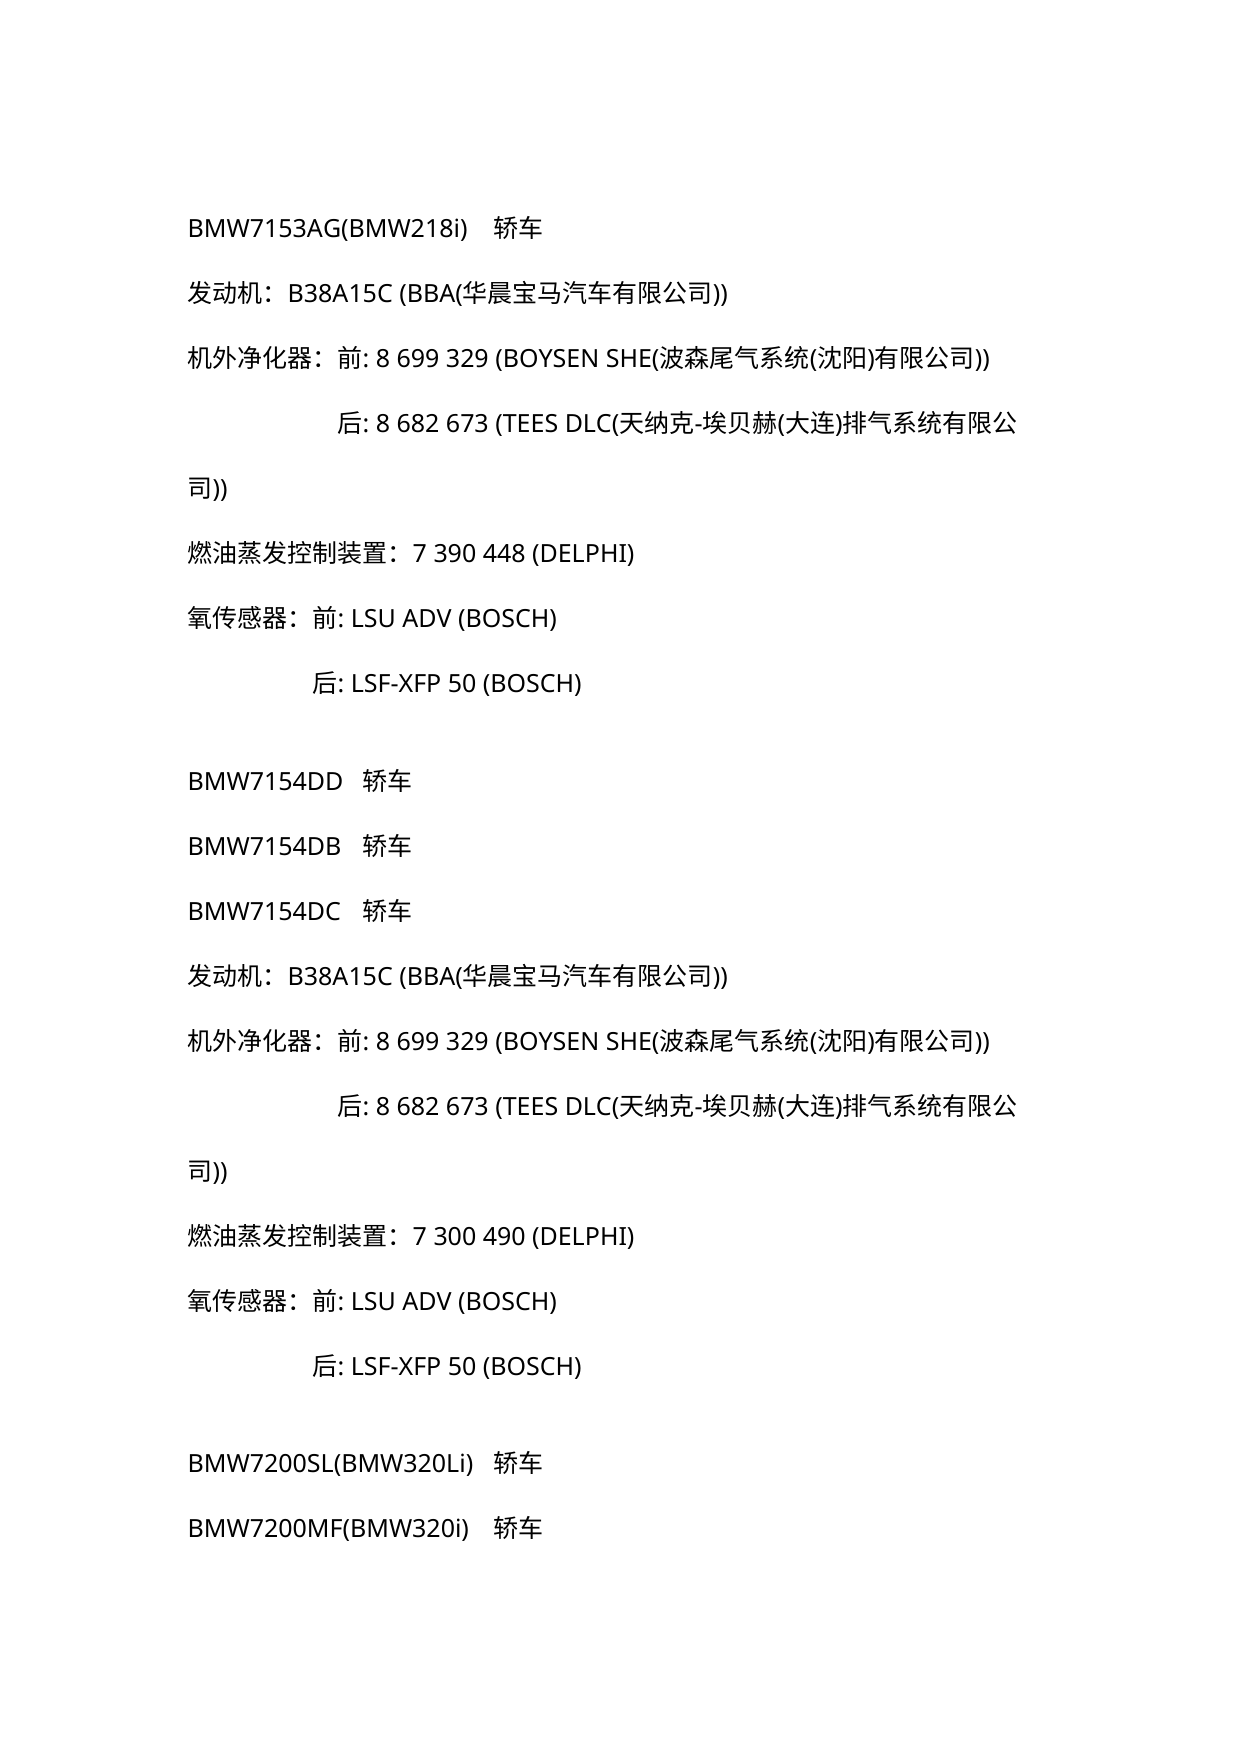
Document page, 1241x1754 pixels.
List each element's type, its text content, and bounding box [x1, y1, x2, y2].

text BMW7200MF(BMW320i) 轿车 [187, 1494, 1053, 1559]
text 后: 8 682 673 (TEES DLC(天纳克-埃贝赫(大连)排气系统有限公司)) [187, 1072, 1053, 1202]
text 氧传感器：前: LSU ADV (BOSCH) [187, 584, 1053, 649]
text BMW7154DB 轿车 [187, 812, 1053, 877]
text 后: LSF-XFP 50 (BOSCH) [187, 1332, 1053, 1397]
text BMW7200SL(BMW320Li) 轿车 [187, 1429, 1053, 1494]
text 机外净化器：前: 8 699 329 (BOYSEN SHE(波森尾气系统(沈阳)有限公司)) [187, 1007, 1053, 1072]
text 燃油蒸发控制装置：7 300 490 (DELPHI) [187, 1202, 1053, 1267]
text BMW7153AG(BMW218i) 轿车 [187, 194, 1053, 259]
text 发动机：B38A15C (BBA(华晨宝马汽车有限公司)) [187, 259, 1053, 324]
text 后: LSF-XFP 50 (BOSCH) [187, 649, 1053, 714]
text 氧传感器：前: LSU ADV (BOSCH) [187, 1267, 1053, 1332]
text 发动机：B38A15C (BBA(华晨宝马汽车有限公司)) [187, 942, 1053, 1007]
text 后: 8 682 673 (TEES DLC(天纳克-埃贝赫(大连)排气系统有限公司)) [187, 389, 1053, 519]
text 燃油蒸发控制装置：7 390 448 (DELPHI) [187, 519, 1053, 584]
text BMW7154DD 轿车 [187, 747, 1053, 812]
text BMW7154DC 轿车 [187, 877, 1053, 942]
text 机外净化器：前: 8 699 329 (BOYSEN SHE(波森尾气系统(沈阳)有限公司)) [187, 324, 1053, 389]
